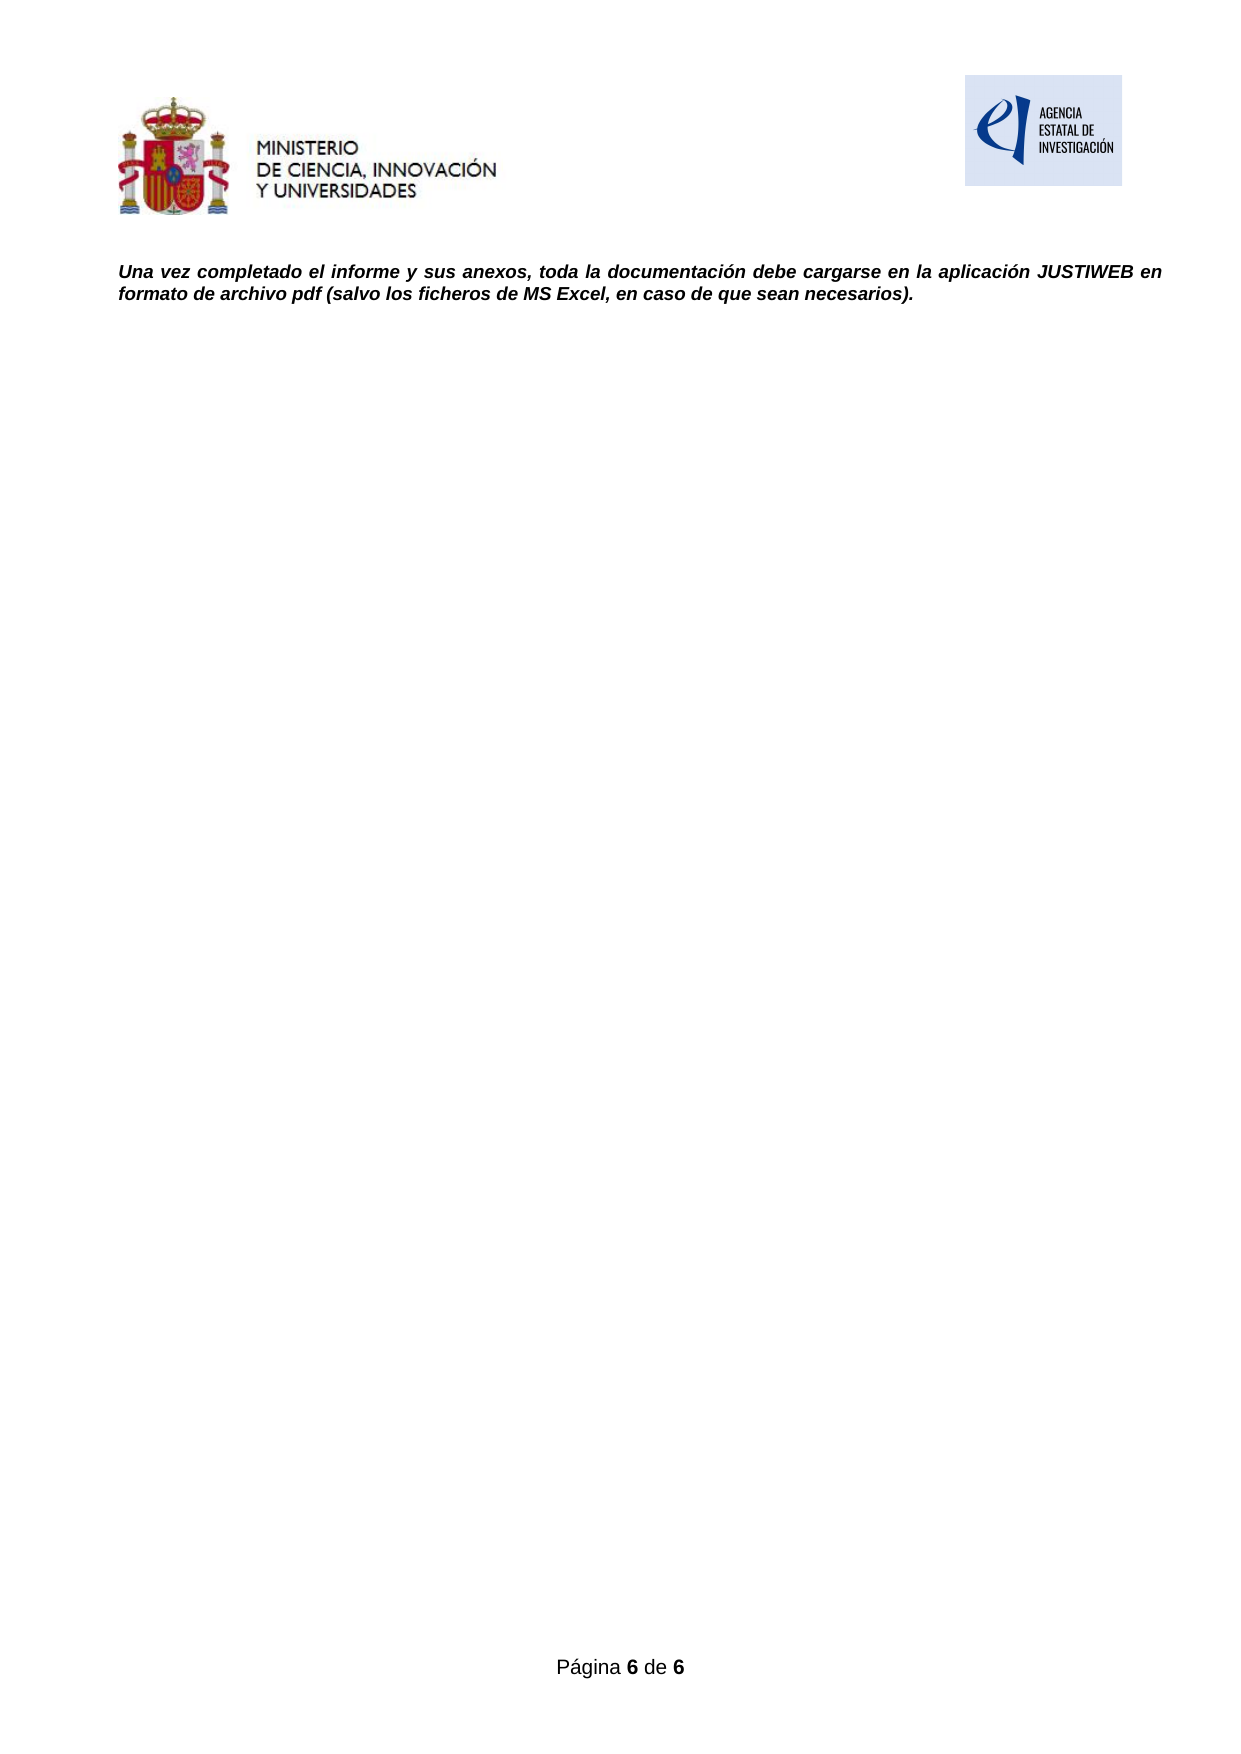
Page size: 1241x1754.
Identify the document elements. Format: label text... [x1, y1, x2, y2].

text Una vez completado el informe y sus anexos, toda la documentación debe cargarse en la aplicación JUSTIWEB en formato de archivo pdf (salvo los ficheros de MS Excel, en caso de que sean necesarios). [118, 261, 1167, 304]
picture [965, 75, 1123, 186]
picture [118, 97, 511, 215]
